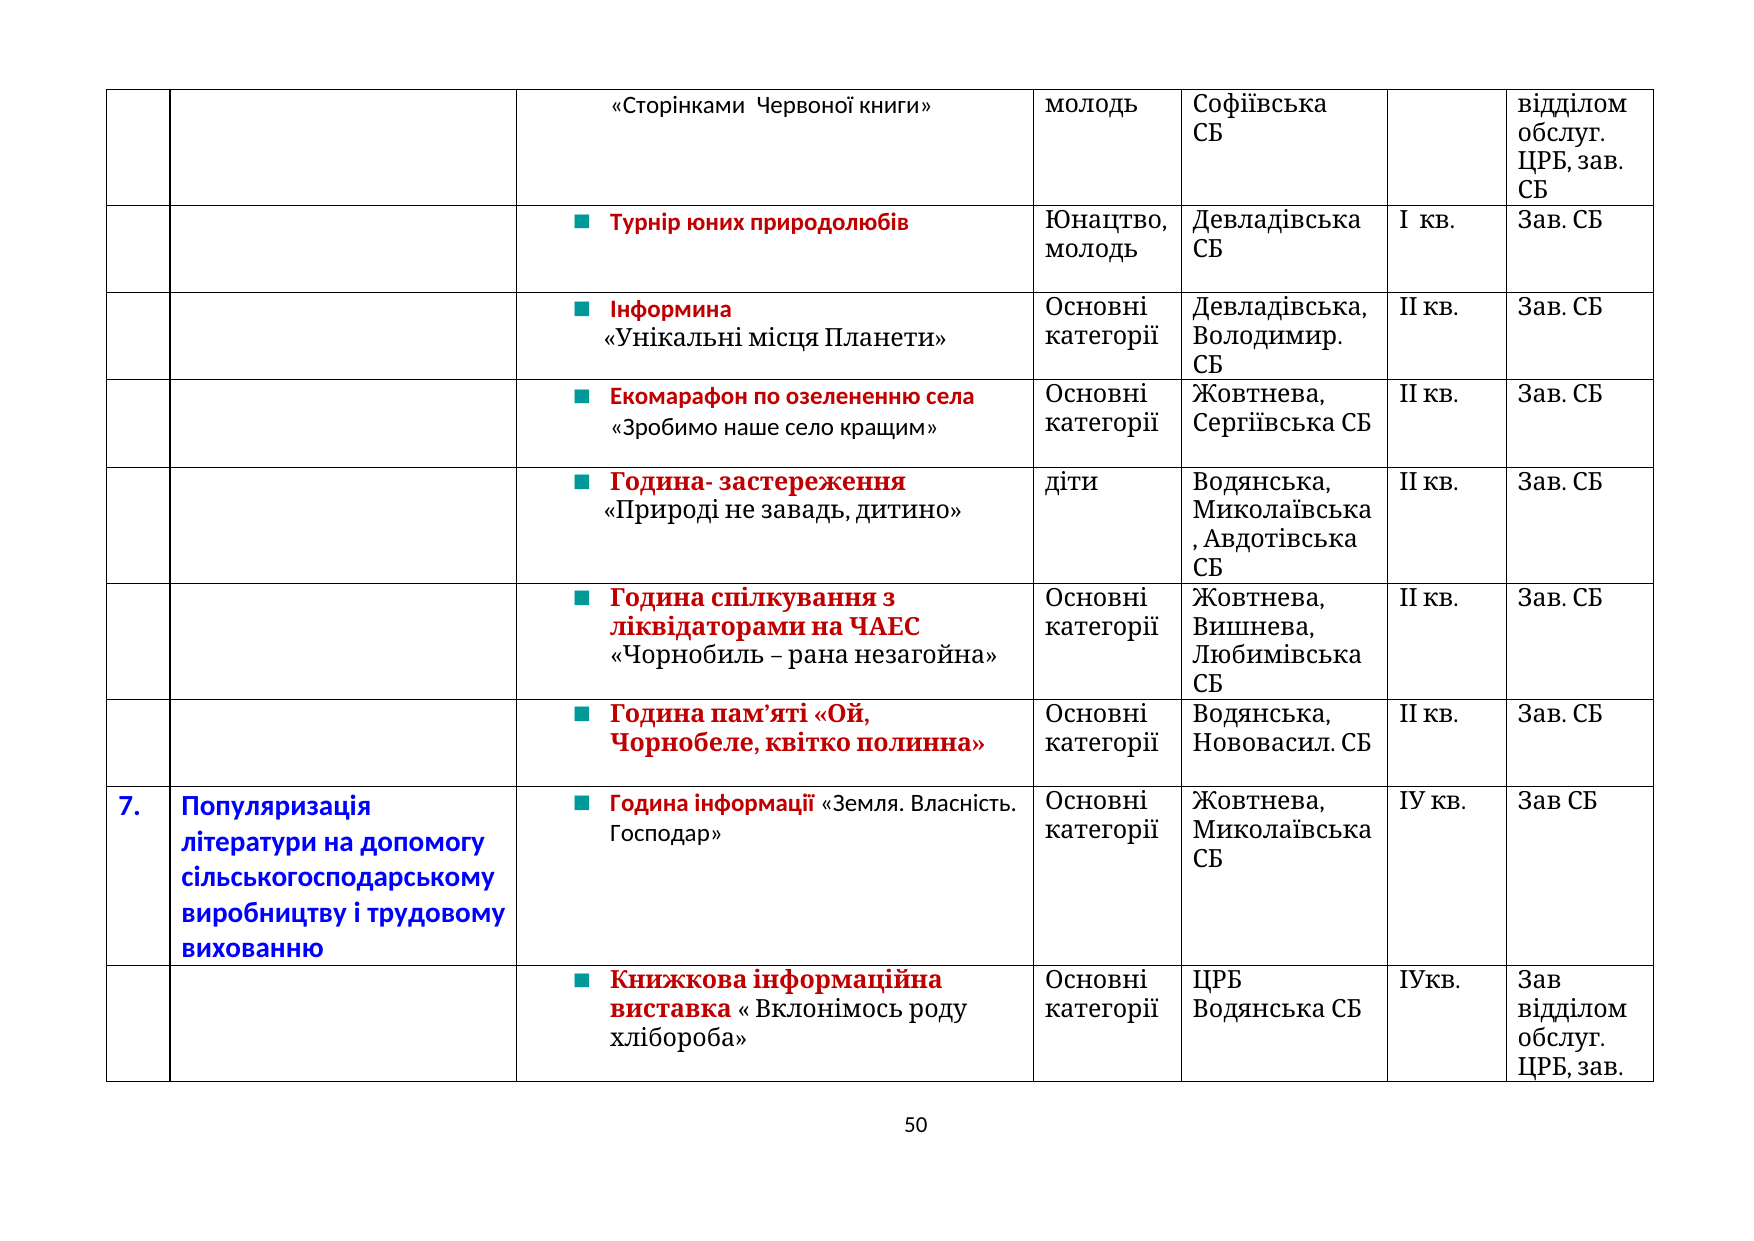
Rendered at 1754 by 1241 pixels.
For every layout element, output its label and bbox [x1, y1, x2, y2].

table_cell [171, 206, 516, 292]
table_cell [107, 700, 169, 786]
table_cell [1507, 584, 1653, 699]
picture [573, 589, 591, 607]
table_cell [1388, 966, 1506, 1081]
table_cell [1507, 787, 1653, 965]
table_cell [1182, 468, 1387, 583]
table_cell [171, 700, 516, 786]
picture [573, 213, 591, 230]
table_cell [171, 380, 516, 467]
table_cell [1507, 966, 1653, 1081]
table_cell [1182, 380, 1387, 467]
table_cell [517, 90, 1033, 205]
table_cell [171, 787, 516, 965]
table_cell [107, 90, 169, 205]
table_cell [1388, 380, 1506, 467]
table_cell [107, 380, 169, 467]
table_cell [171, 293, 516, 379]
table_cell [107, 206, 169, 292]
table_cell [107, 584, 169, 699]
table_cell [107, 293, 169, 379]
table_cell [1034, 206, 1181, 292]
picture [573, 705, 591, 723]
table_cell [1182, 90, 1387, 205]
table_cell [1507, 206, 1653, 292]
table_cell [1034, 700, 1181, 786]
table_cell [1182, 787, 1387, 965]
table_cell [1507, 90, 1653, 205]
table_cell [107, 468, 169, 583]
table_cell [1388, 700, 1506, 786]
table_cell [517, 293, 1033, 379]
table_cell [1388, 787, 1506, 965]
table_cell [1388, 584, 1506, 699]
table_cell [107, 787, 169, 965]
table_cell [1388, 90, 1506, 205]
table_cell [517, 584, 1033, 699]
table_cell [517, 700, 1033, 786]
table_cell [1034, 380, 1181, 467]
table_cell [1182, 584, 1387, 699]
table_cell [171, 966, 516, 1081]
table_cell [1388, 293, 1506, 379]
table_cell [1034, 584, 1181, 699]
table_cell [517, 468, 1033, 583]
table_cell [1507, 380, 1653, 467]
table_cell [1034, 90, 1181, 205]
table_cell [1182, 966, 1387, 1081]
picture [573, 972, 591, 989]
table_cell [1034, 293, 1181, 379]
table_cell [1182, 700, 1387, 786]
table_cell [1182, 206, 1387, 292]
picture [573, 388, 591, 405]
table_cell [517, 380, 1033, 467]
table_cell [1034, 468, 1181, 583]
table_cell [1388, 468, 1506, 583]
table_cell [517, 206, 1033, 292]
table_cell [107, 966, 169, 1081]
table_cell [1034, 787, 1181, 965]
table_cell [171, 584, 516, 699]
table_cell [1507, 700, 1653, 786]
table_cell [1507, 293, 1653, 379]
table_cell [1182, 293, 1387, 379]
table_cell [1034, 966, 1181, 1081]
picture [573, 473, 591, 491]
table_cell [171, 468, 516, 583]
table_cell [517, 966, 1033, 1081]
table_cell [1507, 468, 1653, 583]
picture [573, 300, 591, 318]
picture [573, 794, 591, 812]
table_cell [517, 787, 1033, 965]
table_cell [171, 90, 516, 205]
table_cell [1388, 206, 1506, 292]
